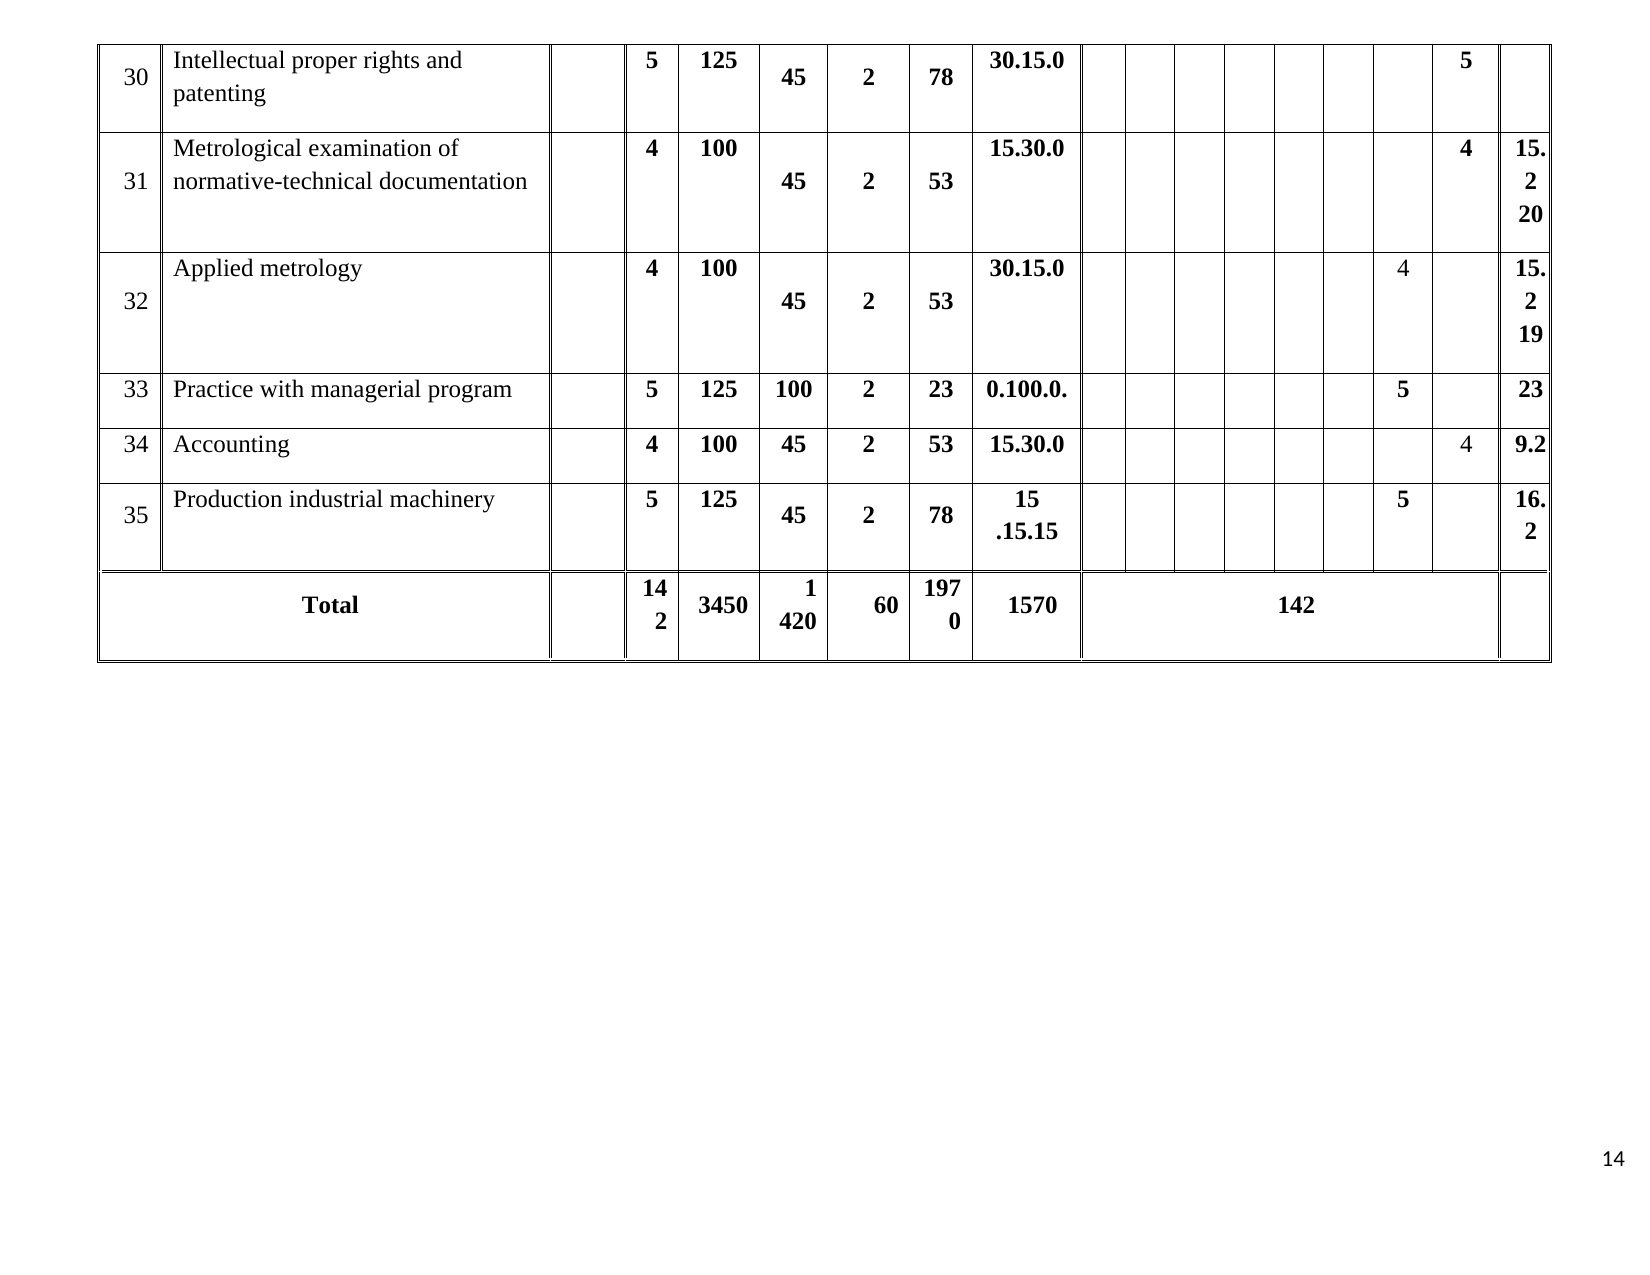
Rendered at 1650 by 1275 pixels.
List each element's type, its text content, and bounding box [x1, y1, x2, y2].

table_cell 4 [1433, 429, 1498, 483]
table_cell 30 [100, 45, 160, 132]
table_cell [1083, 45, 1125, 132]
table_cell [1126, 429, 1174, 483]
table_cell Intellectual proper rights and patenting [163, 45, 549, 132]
table_cell [1500, 570, 1551, 660]
table_cell 2 [828, 133, 909, 252]
table_cell 2 [828, 253, 909, 373]
table_cell Accounting [163, 429, 549, 483]
table_cell [1225, 374, 1274, 428]
table_cell [1083, 484, 1125, 570]
table_cell [1175, 374, 1224, 428]
table_cell [1324, 133, 1373, 252]
table_cell 9.2 [1501, 429, 1549, 483]
table_cell [1374, 429, 1432, 483]
table_cell 78 [910, 45, 972, 132]
table_cell 30.15.0 [973, 45, 1080, 132]
table_cell [1433, 253, 1498, 373]
table_cell 5 [1374, 374, 1432, 428]
table_cell 15.2 20 [1501, 133, 1549, 252]
table_cell 100 [679, 253, 759, 373]
table_cell [1126, 253, 1174, 373]
table_cell 23 [1501, 374, 1549, 428]
table_cell 1570 [973, 570, 1082, 660]
table_cell 32 [100, 253, 160, 373]
table_cell 30.15.0 [973, 253, 1080, 373]
table_cell [1175, 484, 1224, 570]
table_cell [1175, 429, 1224, 483]
table_cell [1126, 374, 1174, 428]
table_cell [1083, 429, 1125, 483]
table_cell 45 [760, 253, 827, 373]
table_cell 4 [627, 133, 678, 252]
table_cell [1324, 253, 1373, 373]
table_cell 5 [627, 45, 678, 132]
table_cell 15.15.15 [973, 484, 1080, 570]
table_cell 45 [760, 429, 827, 483]
table_cell 2 [828, 484, 909, 570]
table_cell Practice with managerial program [163, 374, 549, 428]
table_cell Production industrial machinery [163, 484, 549, 570]
table_cell Applied metrology [163, 253, 549, 373]
table_cell 5 [627, 484, 678, 570]
table_cell 78 [910, 484, 972, 570]
table_cell 4 [627, 253, 678, 373]
table_cell 125 [679, 484, 759, 570]
table_cell 35 [100, 484, 160, 570]
table_cell [1374, 133, 1432, 252]
table_cell [1225, 253, 1274, 373]
table_cell [1324, 374, 1373, 428]
table_cell 31 [100, 133, 160, 252]
table_cell [1324, 484, 1373, 570]
table_cell 16.2 [1501, 484, 1549, 570]
table_cell [552, 133, 624, 252]
table_cell 142 [625, 573, 678, 660]
table_cell 142 [1082, 573, 1499, 660]
table_cell [1501, 45, 1549, 132]
table_cell 4 [1374, 253, 1432, 373]
table_cell [1083, 133, 1125, 252]
table_cell [552, 484, 624, 570]
table_cell 53 [910, 133, 972, 252]
table_cell 60 [828, 573, 909, 660]
table_cell [1275, 133, 1323, 252]
table_cell [552, 429, 624, 483]
table_cell 125 [679, 45, 759, 132]
table_cell [1275, 374, 1323, 428]
table_cell [1433, 484, 1498, 570]
table_cell 4 [1433, 133, 1498, 252]
table_cell 2 [828, 429, 909, 483]
table_cell [1225, 45, 1274, 132]
table_cell 53 [910, 253, 972, 373]
table_cell [552, 374, 624, 428]
table_cell [1275, 45, 1323, 132]
table_cell [552, 253, 624, 373]
table_cell 33 [100, 374, 160, 428]
table_cell Metrological examination of normative-technical documentation [163, 133, 549, 252]
table_cell [1324, 429, 1373, 483]
table_cell [552, 45, 624, 132]
table_cell 4 [627, 429, 678, 483]
table_cell [1324, 45, 1373, 132]
table_cell 45 [760, 484, 827, 570]
table_cell 5 [627, 374, 678, 428]
table_cell 125 [679, 374, 759, 428]
table_cell [1175, 45, 1224, 132]
table_cell 1420 [760, 573, 827, 660]
table_cell [1275, 429, 1323, 483]
table_cell 15.2 19 [1501, 253, 1549, 373]
table_cell [1275, 484, 1323, 570]
table_cell [1126, 484, 1174, 570]
table_cell [1126, 45, 1174, 132]
table_cell 1970 [910, 573, 972, 660]
table_cell [1433, 374, 1498, 428]
table_cell [1083, 374, 1125, 428]
table_cell 2 [828, 374, 909, 428]
table_cell 23 [910, 374, 972, 428]
table_cell [1225, 429, 1274, 483]
table_cell [1083, 253, 1125, 373]
table_cell 45 [760, 45, 827, 132]
table_cell 53 [910, 429, 972, 483]
table_cell 5 [1433, 45, 1498, 132]
table_cell [550, 573, 625, 660]
table_cell 45 [760, 133, 827, 252]
table_cell 15.30.0 [973, 429, 1080, 483]
table_cell 34 [100, 429, 160, 483]
table_cell [1126, 133, 1174, 252]
table_cell 0.100.0. [973, 374, 1080, 428]
table_cell 100 [679, 429, 759, 483]
table_cell 2 [828, 45, 909, 132]
table_cell [1275, 253, 1323, 373]
table_cell 100 [679, 133, 759, 252]
table_cell 3450 [679, 573, 759, 660]
table_cell Total [99, 570, 550, 660]
table_cell [1225, 133, 1274, 252]
table_cell 100 [760, 374, 827, 428]
table_cell 15.30.0 [973, 133, 1080, 252]
table_cell [1175, 253, 1224, 373]
table_cell [1175, 133, 1224, 252]
table_cell 5 [1374, 484, 1432, 570]
table_cell [1225, 484, 1274, 570]
table_cell [1374, 45, 1432, 132]
